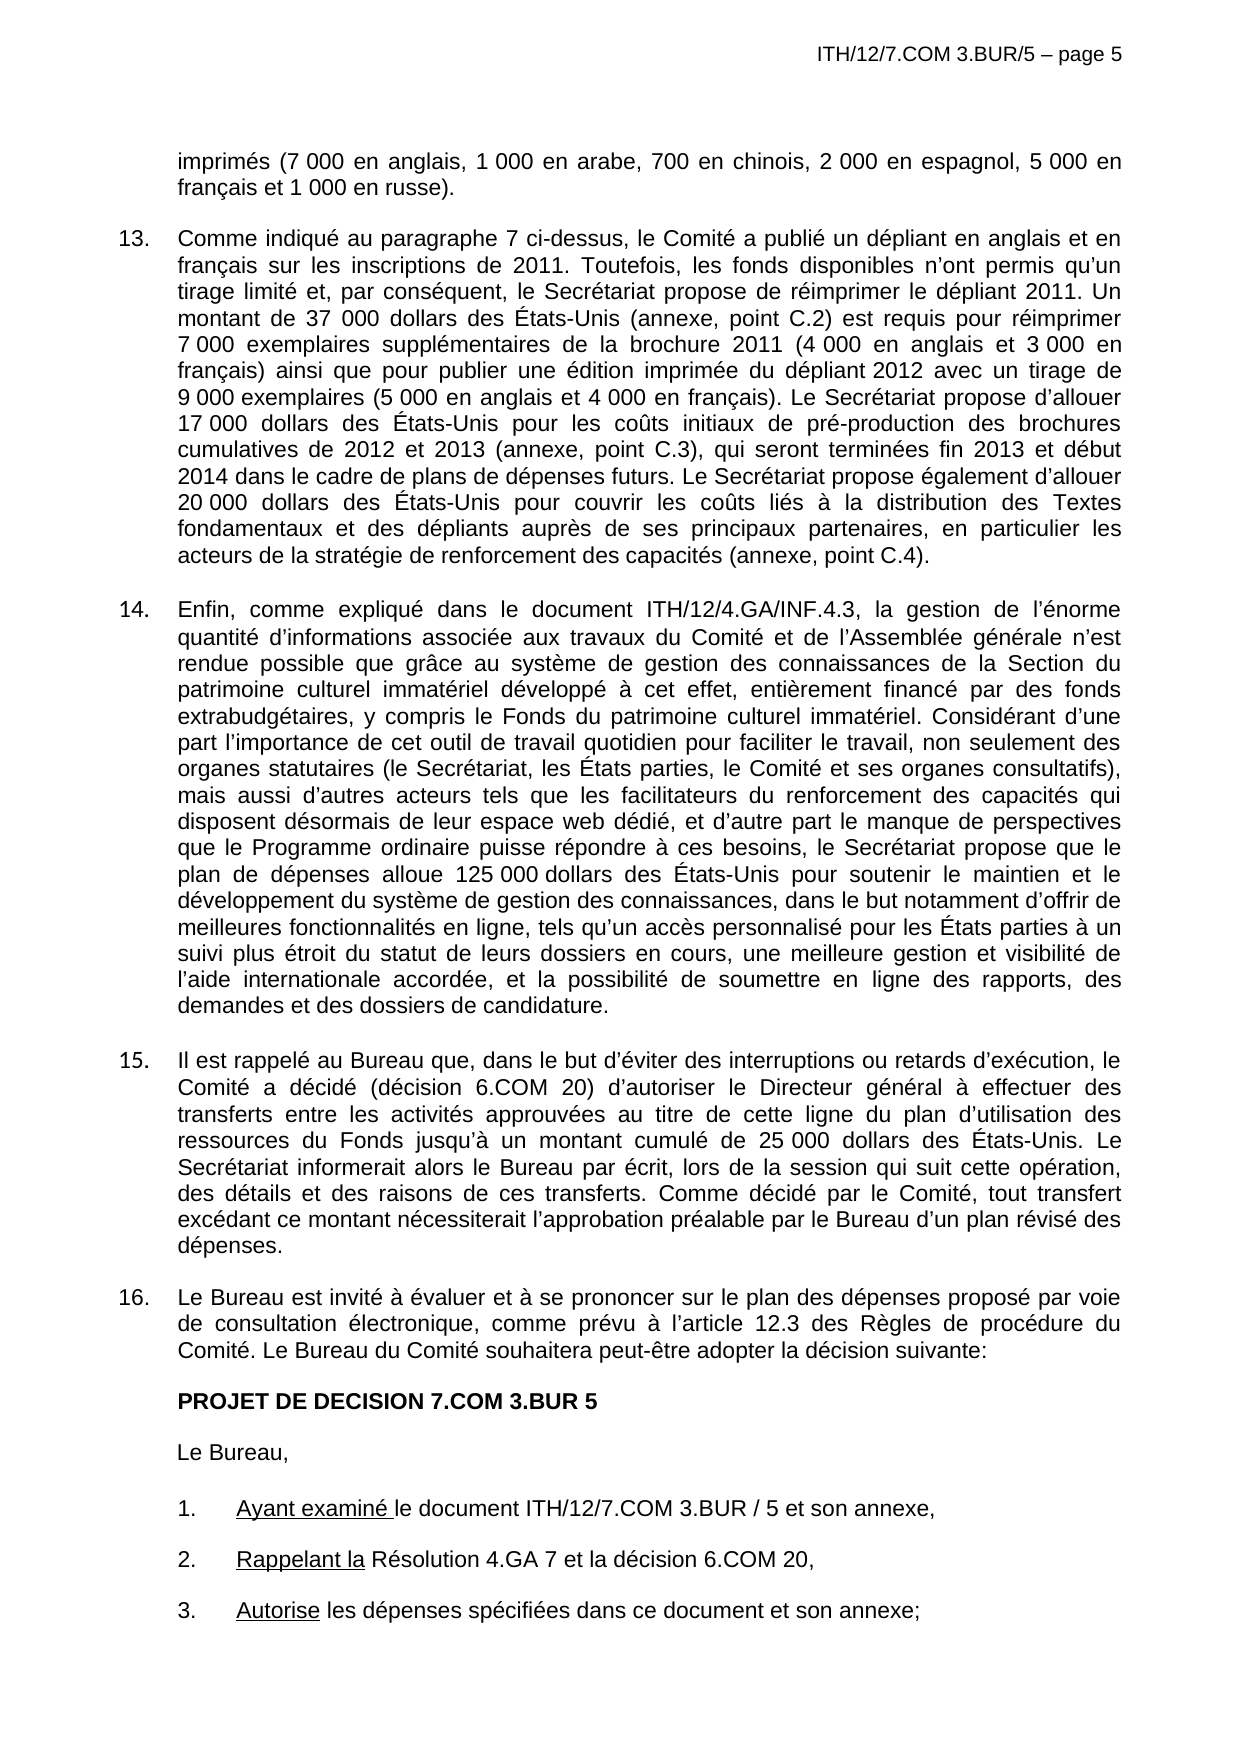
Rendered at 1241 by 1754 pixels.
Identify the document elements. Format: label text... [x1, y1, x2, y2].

text PROJET DE DECISION 7.COM 3.BUR 5 [177, 1388, 1122, 1414]
list Comme indiqué au paragraphe 7 ci-dessus, le Comité a publié un dépliant en anglais et en français sur les inscriptions de 2011. Toutefois, les fonds disponibles n’ont permis qu’un tirage limité et, par conséquent, le Secrétariat propose de réimprimer le dépliant 2011. Un montant de 37 000 dollars des États-Unis (annexe, point C.2) est requis pour réimprimer 7 000 exemplaires supplémentaires de la brochure 2011 (4 000 en anglais et 3 000 en français) ainsi que pour publier une édition imprimée du dépliant 2012 avec un tirage de 9 000 exemplaires (5 000 en anglais et 4 000 en français). Le Secrétariat propose d’allouer 17 000 dollars des États-Unis pour les coûts initiaux de pré-production des brochures cumulatives de 2012 et 2013 (annexe, point C.3), qui seront terminées fin 2013 et début 2014 dans le cadre de plans de dépenses futurs. Le Secrétariat propose également d’allouer 20 000 dollars des États-Unis pour couvrir les coûts liés à la distribution des Textes fondamentaux et des dépliants auprès de ses principaux partenaires, en particulier les acteurs de la stratégie de renforcement des capacités (annexe, point C.4). [118, 225, 1122, 568]
list Le Bureau est invité à évaluer et à se prononcer sur le plan des dépenses proposé par voie de consultation électronique, comme prévu à l’article 12.3 des Règles de procédure du Comité. Le Bureau du Comité souhaitera peut-être adopter la décision suivante: [118, 1284, 1122, 1363]
list Enfin, comme expliqué dans le document ITH/12/4.GA/INF.4.3, la gestion de l’énorme quantité d’informations associée aux travaux du Comité et de l’Assemblée générale n’est rendue possible que grâce au système de gestion des connaissances de la Section du patrimoine culturel immatériel développé à cet effet, entièrement financé par des fonds extrabudgétaires, y compris le Fonds du patrimoine culturel immatériel. Considérant d’une part l’importance de cet outil de travail quotidien pour faciliter le travail, non seulement des organes statutaires (le Secrétariat, les États parties, le Comité et ses organes consultatifs), mais aussi d’autres acteurs tels que les facilitateurs du renforcement des capacités qui disposent désormais de leur espace web dédié, et d’autre part le manque de perspectives que le Programme ordinaire puisse répondre à ces besoins, le Secrétariat propose que le plan de dépenses alloue 125 000 dollars des États-Unis pour soutenir le maintien et le développement du système de gestion des connaissances, dans le but notamment d’offrir de meilleures fonctionnalités en ligne, tels qu’un accès personnalisé pour les États parties à un suivi plus étroit du statut de leurs dossiers en cours, une meilleure gestion et visibilité de l’aide internationale accordée, et la possibilité de soumettre en ligne des rapports, des demandes et des dossiers de candidature. [118, 593, 1122, 1019]
text Le Bureau, [177, 1439, 1122, 1466]
list Autorise les dépenses spécifiées dans ce document et son annexe; [177, 1597, 1122, 1624]
list Rappelant la Résolution 4.GA 7 et la décision 6.COM 20, [177, 1546, 1122, 1572]
list Ayant examiné le document ITH/12/7.COM 3.BUR / 5 et son annexe, [177, 1495, 1122, 1521]
list Il est rappelé au Bureau que, dans le but d’éviter des interruptions ou retards d’exécution, le Comité a décidé (décision 6.COM 20) d’autoriser le Directeur général à effectuer des transferts entre les activités approuvées au titre de cette ligne du plan d’utilisation des ressources du Fonds jusqu’à un montant cumulé de 25 000 dollars des États-Unis. Le Secrétariat informerait alors le Bureau par écrit, lors de la session qui suit cette opération, des détails et des raisons de ces transferts. Comme décidé par le Comité, tout transfert excédant ce montant nécessiterait l’approbation préalable par le Bureau d’un plan révisé des dépenses. [118, 1044, 1122, 1259]
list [118, 148, 1122, 200]
